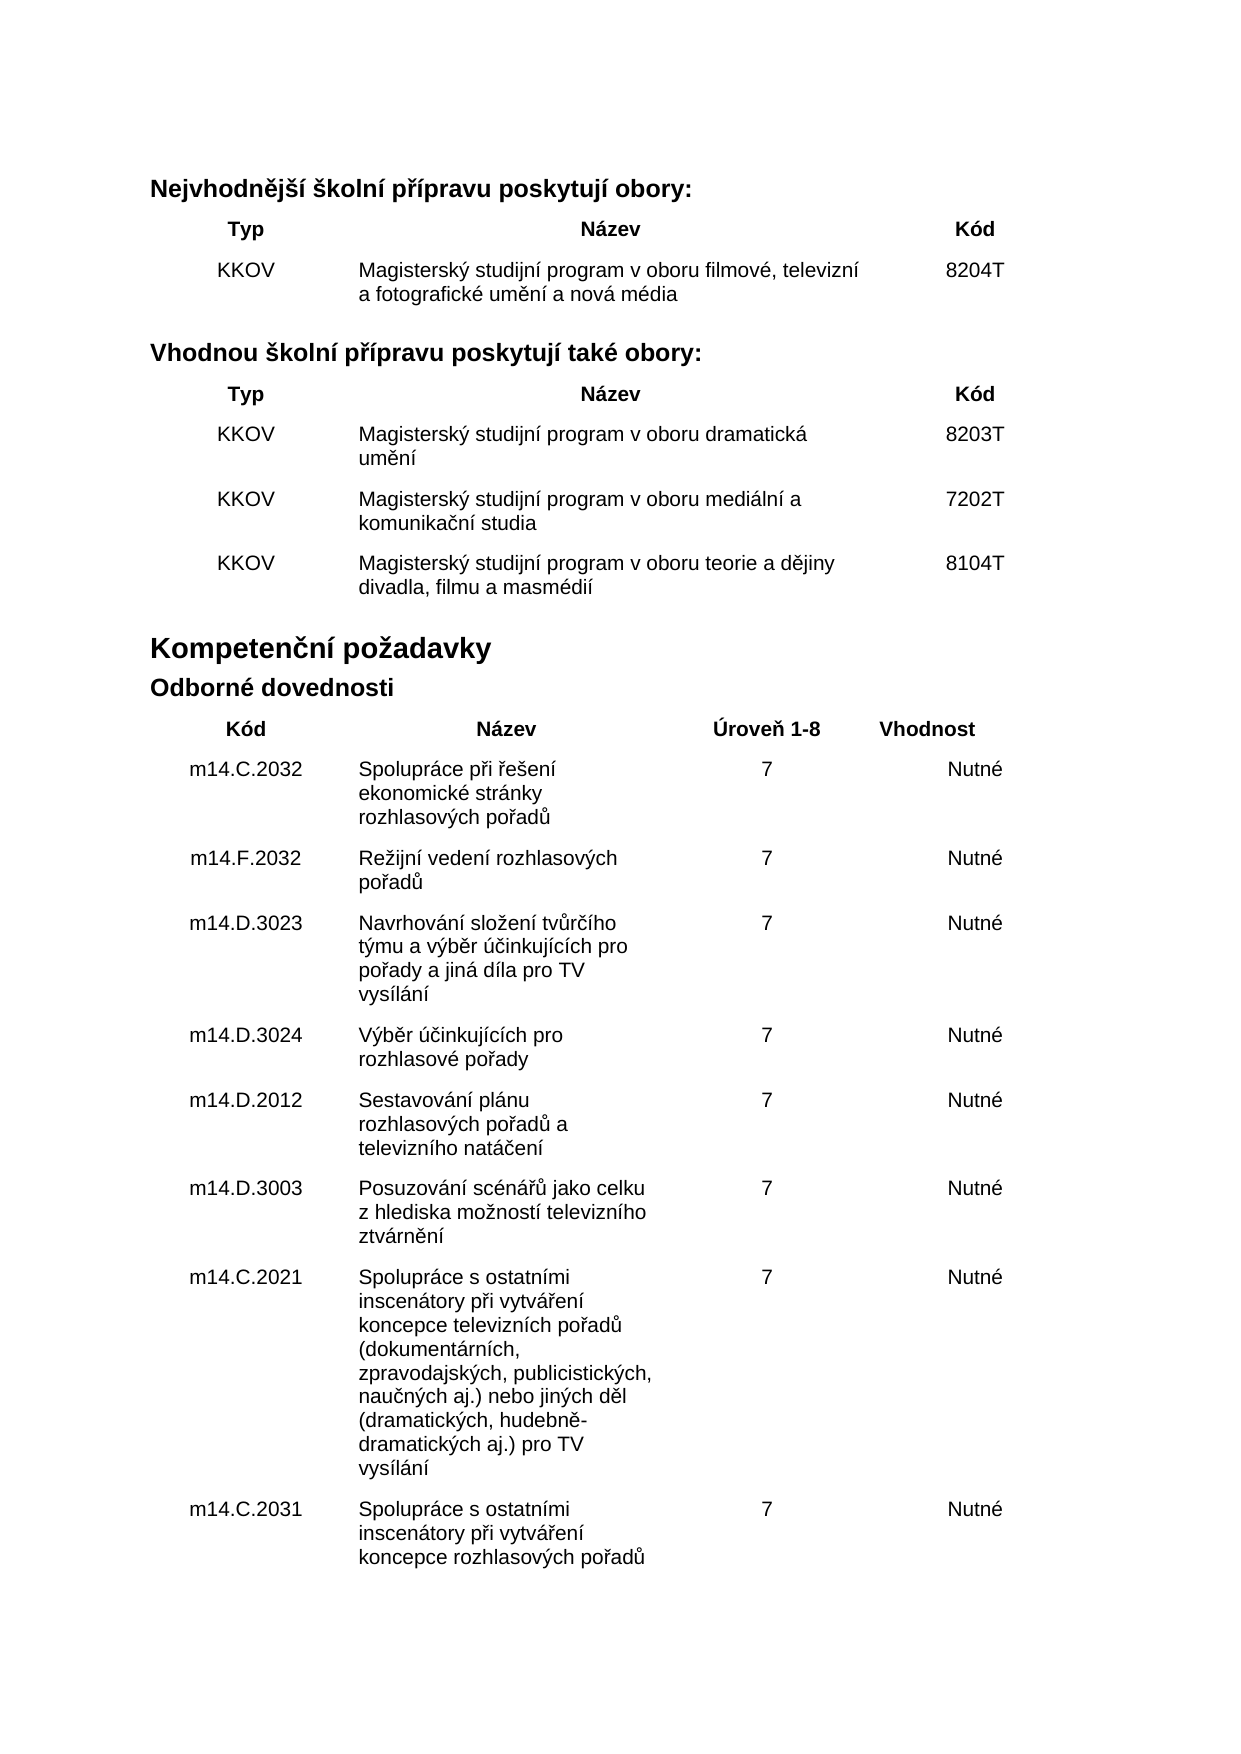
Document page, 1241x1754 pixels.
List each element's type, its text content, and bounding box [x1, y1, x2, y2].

table_cell Spolupráce při řešení ekonomické stránky rozhlasových pořadů [350, 749, 662, 837]
table_cell 8204T [871, 250, 1079, 314]
table_cell Posuzování scénářů jako celku z hlediska možností televizního ztvárnění [350, 1168, 662, 1256]
table_cell Nutné [871, 838, 1079, 902]
table_cell Spolupráce s ostatními inscenátory při vytváření koncepce rozhlasových pořadů [350, 1489, 662, 1577]
table_cell Nutné [871, 1079, 1079, 1168]
table_cell Nutné [871, 1256, 1079, 1488]
table_header Typ [142, 373, 350, 414]
table_cell Magisterský studijní program v oboru teorie a dějiny divadla, filmu a masmédií [350, 543, 871, 607]
table_cell Sestavování plánu rozhlasových pořadů a televizního natáčení [350, 1079, 662, 1168]
subtitle Nejvhodnější školní přípravu poskytují obory: [150, 174, 1090, 203]
table_cell Magisterský studijní program v oboru filmové, televizní a fotografické umění a nová média [350, 250, 871, 314]
table_cell m14.D.3024 [142, 1015, 350, 1079]
table_header Typ [142, 209, 350, 249]
table_cell Nutné [871, 749, 1079, 837]
table_header Kód [142, 708, 350, 749]
table_cell Nutné [871, 1168, 1079, 1256]
table_cell 8104T [871, 543, 1079, 607]
table_cell Magisterský studijní program v oboru mediální a komunikační studia [350, 478, 871, 543]
table_cell 8203T [871, 414, 1079, 478]
table_cell 7 [663, 1079, 871, 1168]
table_cell KKOV [142, 414, 350, 478]
table_cell m14.C.2032 [142, 749, 350, 837]
table_cell m14.C.2031 [142, 1489, 350, 1577]
table_cell 7 [663, 749, 871, 837]
table_cell m14.D.3003 [142, 1168, 350, 1256]
table_header Název [350, 708, 662, 749]
table_header Kód [871, 373, 1079, 414]
table_cell 7 [663, 838, 871, 902]
table_header Název [350, 209, 871, 249]
table_cell m14.C.2021 [142, 1256, 350, 1488]
table_cell Nutné [871, 902, 1079, 1014]
table_cell 7 [663, 1489, 871, 1577]
table_cell m14.F.2032 [142, 838, 350, 902]
subtitle Vhodnou školní přípravu poskytují také obory: [150, 338, 1090, 367]
table_header Kód [871, 209, 1079, 249]
table_cell 7 [663, 902, 871, 1014]
table_cell Spolupráce s ostatními inscenátory při vytváření koncepce televizních pořadů (dokumentárních, zpravodajských, publicistických, naučných aj.) nebo jiných děl (dramatických, hudebně-dramatických aj.) pro TV vysílání [350, 1256, 662, 1488]
table_header Vhodnost [871, 708, 1079, 749]
table_cell m14.D.3023 [142, 902, 350, 1014]
table_cell 7 [663, 1015, 871, 1079]
table_header Úroveň 1-8 [663, 708, 871, 749]
table_cell Režijní vedení rozhlasových pořadů [350, 838, 662, 902]
table_cell Nutné [871, 1015, 1079, 1079]
table_cell KKOV [142, 250, 350, 314]
table_cell Nutné [871, 1489, 1079, 1577]
table_cell 7202T [871, 478, 1079, 543]
table_cell Navrhování složení tvůrčího týmu a výběr účinkujících pro pořady a jiná díla pro TV vysílání [350, 902, 662, 1014]
table_cell m14.D.2012 [142, 1079, 350, 1168]
table_cell KKOV [142, 478, 350, 543]
table_cell Výběr účinkujících pro rozhlasové pořady [350, 1015, 662, 1079]
table_cell Magisterský studijní program v oboru dramatická umění [350, 414, 871, 478]
subtitle Odborné dovednosti [150, 673, 1090, 702]
table_cell 7 [663, 1168, 871, 1256]
table_cell KKOV [142, 543, 350, 607]
table_header Název [350, 373, 871, 414]
table_cell 7 [663, 1256, 871, 1488]
subtitle Kompetenční požadavky [150, 631, 1090, 665]
